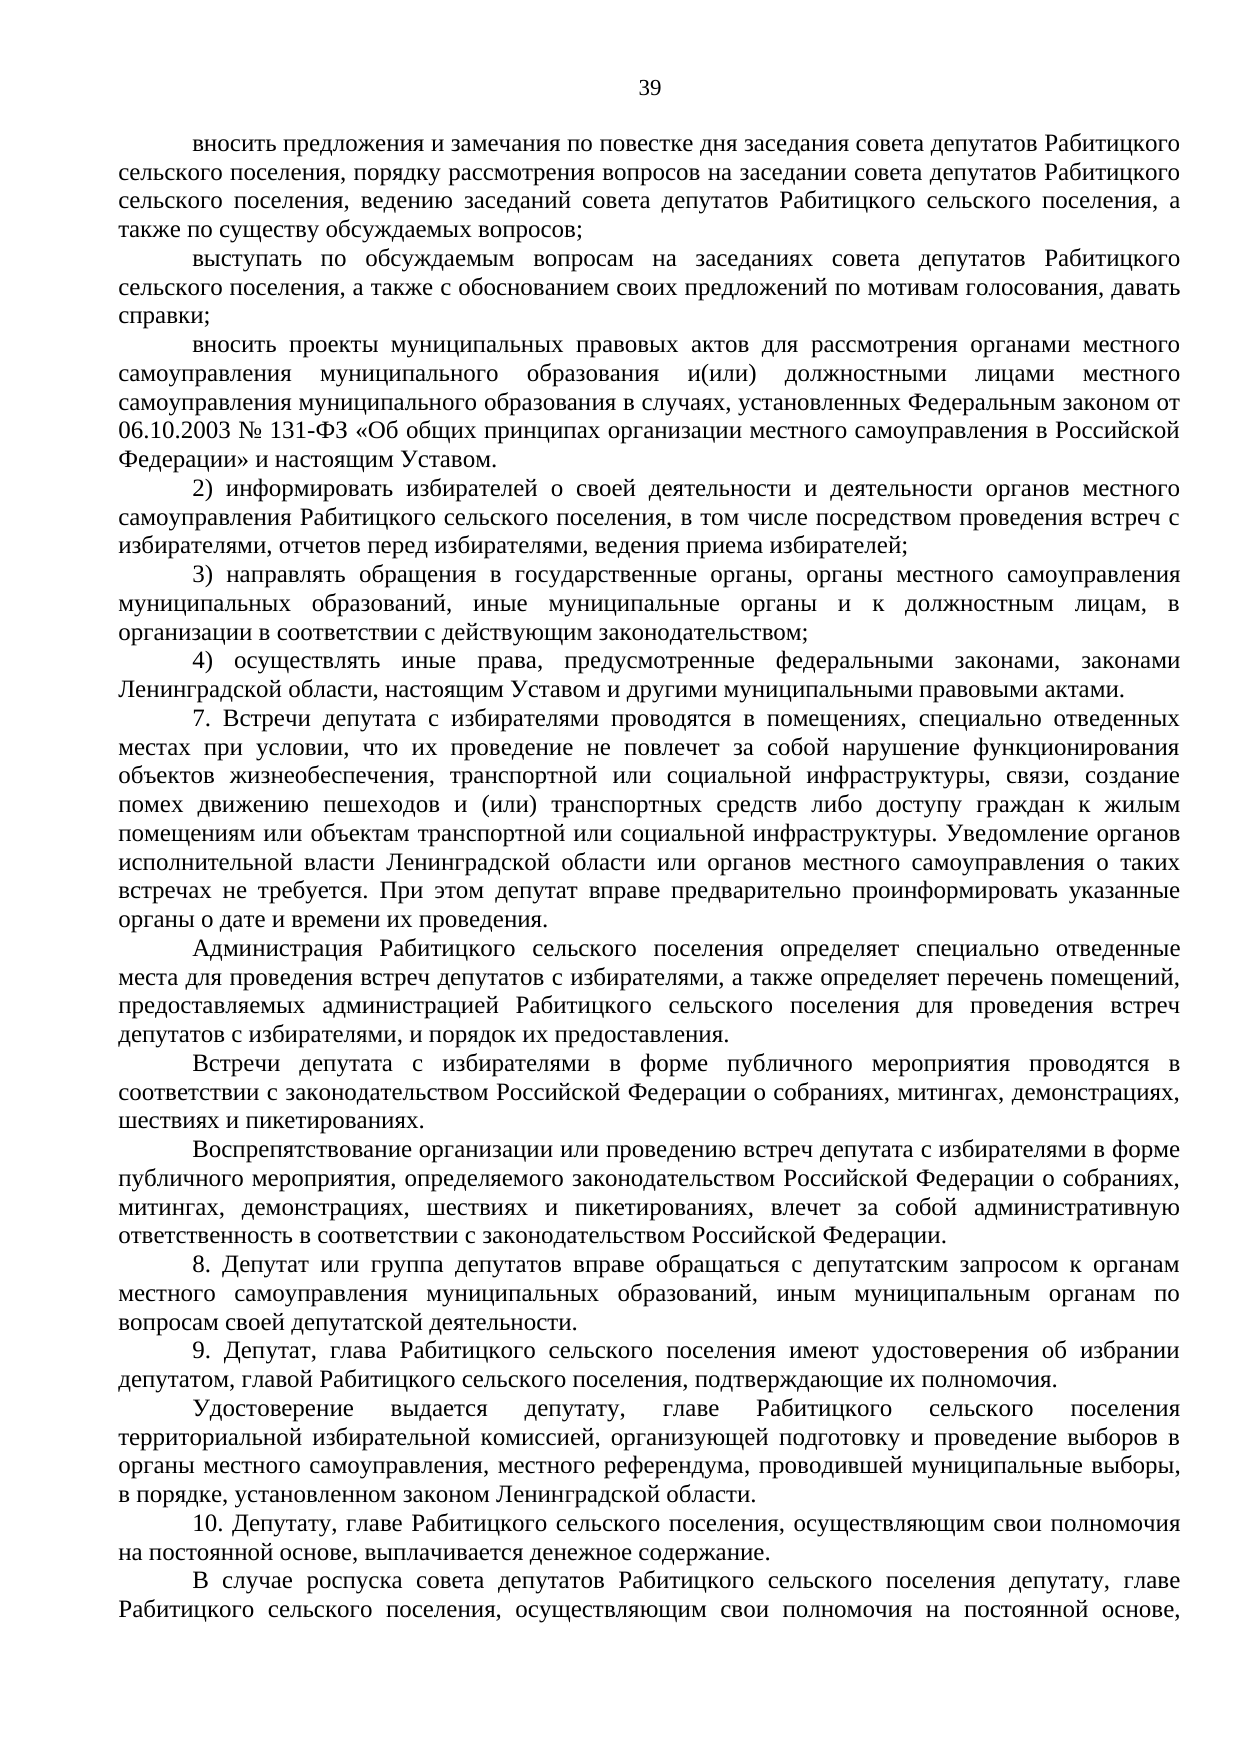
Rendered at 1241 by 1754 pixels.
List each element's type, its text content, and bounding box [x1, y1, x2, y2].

text вносить предложения и замечания по повестке дня заседания совета депутатов Рабитицкого сельского поселения, порядку рассмотрения вопросов на заседании совета депутатов Рабитицкого сельского поселения, ведению заседаний совета депутатов Рабитицкого сельского поселения, а также по существу обсуждаемых вопросов; [118, 128, 1181, 243]
text 7. Встречи депутата с избирателями проводятся в помещениях, специально отведенных местах при условии, что их проведение не повлечет за собой нарушение функционирования объектов жизнеобеспечения, транспортной или социальной инфраструктуры, связи, создание помех движению пешеходов и (или) транспортных средств либо доступу граждан к жилым помещениям или объектам транспортной или социальной инфраструктуры. Уведомление органов исполнительной власти Ленинградской области или органов местного самоуправления о таких встречах не требуется. При этом депутат вправе предварительно проинформировать указанные органы о дате и времени их проведения. [118, 703, 1181, 933]
text Воспрепятствование организации или проведению встреч депутата с избирателями в форме публичного мероприятия, определяемого законодательством Российской Федерации о собраниях, митингах, демонстрациях, шествиях и пикетированиях, влечет за собой административную ответственность в соответствии с законодательством Российской Федерации. [118, 1134, 1181, 1249]
text 10. Депутату, главе Рабитицкого сельского поселения, осуществляющим свои полномочия на постоянной основе, выплачивается денежное содержание. [118, 1508, 1181, 1566]
text 4) осуществлять иные права, предусмотренные федеральными законами, законами Ленинградской области, настоящим Уставом и другими муниципальными правовыми актами. [118, 646, 1181, 703]
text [118, 1566, 1181, 1623]
text Администрация Рабитицкого сельского поселения определяет специально отведенные места для проведения встреч депутатов с избирателями, а также определяет перечень помещений, предоставляемых администрацией Рабитицкого сельского поселения для проведения встреч депутатов с избирателями, и порядок их предоставления. [118, 933, 1181, 1048]
text 8. Депутат или группа депутатов вправе обращаться с депутатским запросом к органам местного самоуправления муниципальных образований, иным муниципальным органам по вопросам своей депутатской деятельности. [118, 1249, 1181, 1336]
text 9. Депутат, глава Рабитицкого сельского поселения имеют удостоверения об избрании депутатом, главой Рабитицкого сельского поселения, подтверждающие их полномочия. [118, 1336, 1181, 1393]
text вносить проекты муниципальных правовых актов для рассмотрения органами местного самоуправления муниципального образования и(или) должностными лицами местного самоуправления муниципального образования в случаях, установленных Федеральным законом от 06.10.2003 № 131-ФЗ «Об общих принципах организации местного самоуправления в Российской Федерации» и настоящим Уставом. [118, 329, 1181, 473]
text 2) информировать избирателей о своей деятельности и деятельности органов местного самоуправления Рабитицкого сельского поселения, в том числе посредством проведения встреч с избирателями, отчетов перед избирателями, ведения приема избирателей; [118, 473, 1181, 559]
text выступать по обсуждаемым вопросам на заседаниях совета депутатов Рабитицкого сельского поселения, а также с обоснованием своих предложений по мотивам голосования, давать справки; [118, 243, 1181, 329]
text Удостоверение выдается депутату, главе Рабитицкого сельского поселения территориальной избирательной комиссией, организующей подготовку и проведение выборов в органы местного самоуправления, местного референдума, проводившей муниципальные выборы, в порядке, установленном законом Ленинградской области. [118, 1393, 1181, 1508]
text Встречи депутата с избирателями в форме публичного мероприятия проводятся в соответствии с законодательством Российской Федерации о собраниях, митингах, демонстрациях, шествиях и пикетированиях. [118, 1048, 1181, 1134]
text 3) направлять обращения в государственные органы, органы местного самоуправления муниципальных образований, иные муниципальные органы и к должностным лицам, в организации в соответствии с действующим законодательством; [118, 559, 1181, 646]
